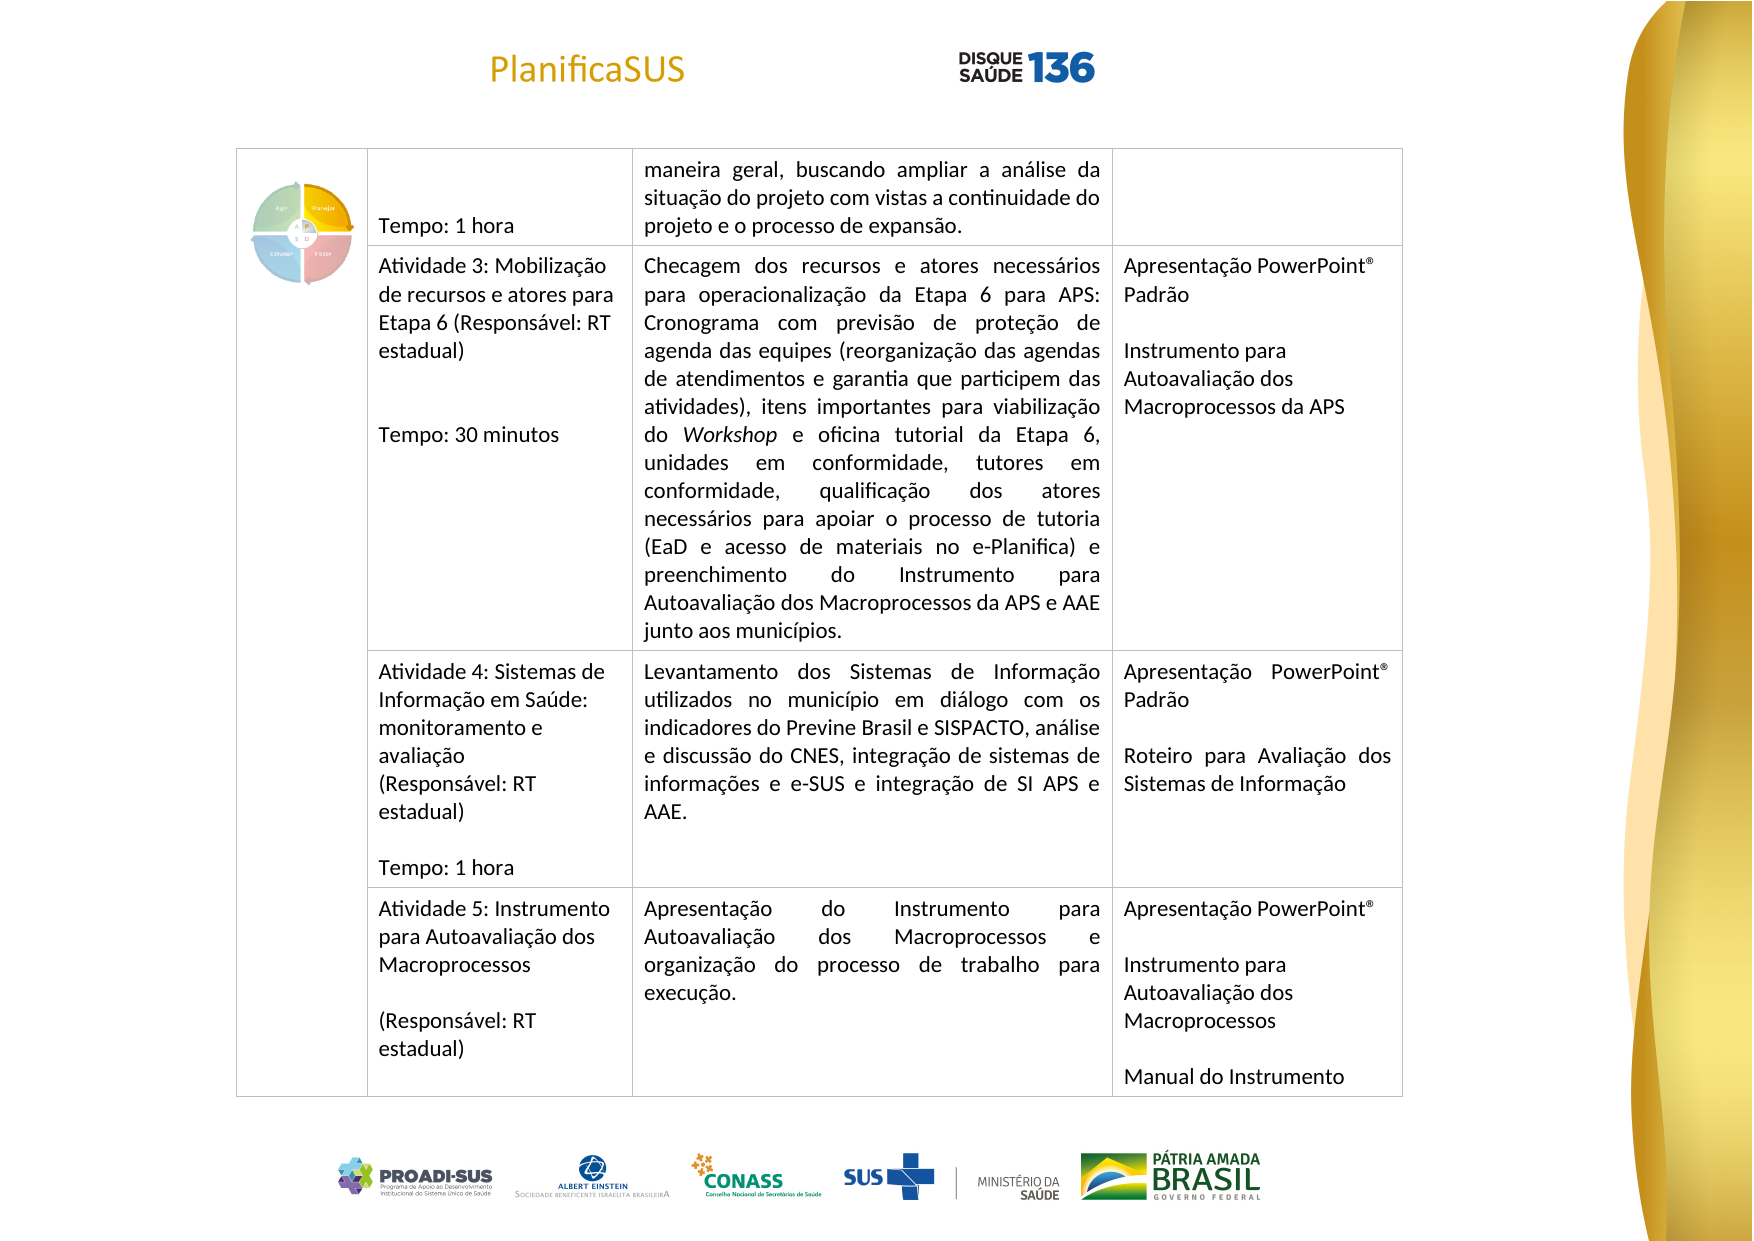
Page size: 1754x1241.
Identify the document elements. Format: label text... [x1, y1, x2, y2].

picture [336, 1, 1752, 1241]
table_cell Apresentação PowerPoint® Padrão Roteiro para Avaliação dos Sistemas de Informação [1113, 651, 1402, 887]
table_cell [633, 888, 1112, 1096]
picture [248, 149, 367, 1096]
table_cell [633, 149, 1112, 245]
picture [368, 149, 632, 245]
table_cell Levantamento dos Sistemas de Informação utilizados no município em diálogo com os indicadores do Previne Brasil e SISPACTO, análise e discussão do CNES, integração de sistemas de informações e e-SUS e integração de SI APS e AAE. [633, 651, 1112, 887]
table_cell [1113, 888, 1402, 1096]
table_cell Apresentação PowerPoint® Padrão Instrumento para Autoavaliação dos Macroprocessos da APS [1113, 246, 1402, 650]
table_cell Checagem dos recursos e atores necessários para operacionalização da Etapa 6 para APS: Cronograma com previsão de proteção de agenda das equipes (reorganização das agendas de atendimentos e garantia que participem das atividades), itens importantes para viabilização do Workshop e oficina tutorial da Etapa 6, unidades em conformidade, tutores em conformidade, qualificação dos atores necessários para apoiar o processo de tutoria (EaD e acesso de materiais no e-Planifica) e preenchimento do Instrumento para Autoavaliação dos Macroprocessos da APS e AAE junto aos municípios. [633, 246, 1112, 650]
picture [1113, 149, 1402, 245]
table_cell Atividade 4: Sistemas de Informação em Saúde: monitoramento e avaliação (Responsável: RT estadual) Tempo: 1 hora [368, 651, 632, 887]
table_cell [368, 888, 632, 1096]
table_cell Atividade 3: Mobilização de recursos e atores para Etapa 6 (Responsável: RT estadual) Tempo: 30 minutos [368, 246, 632, 650]
